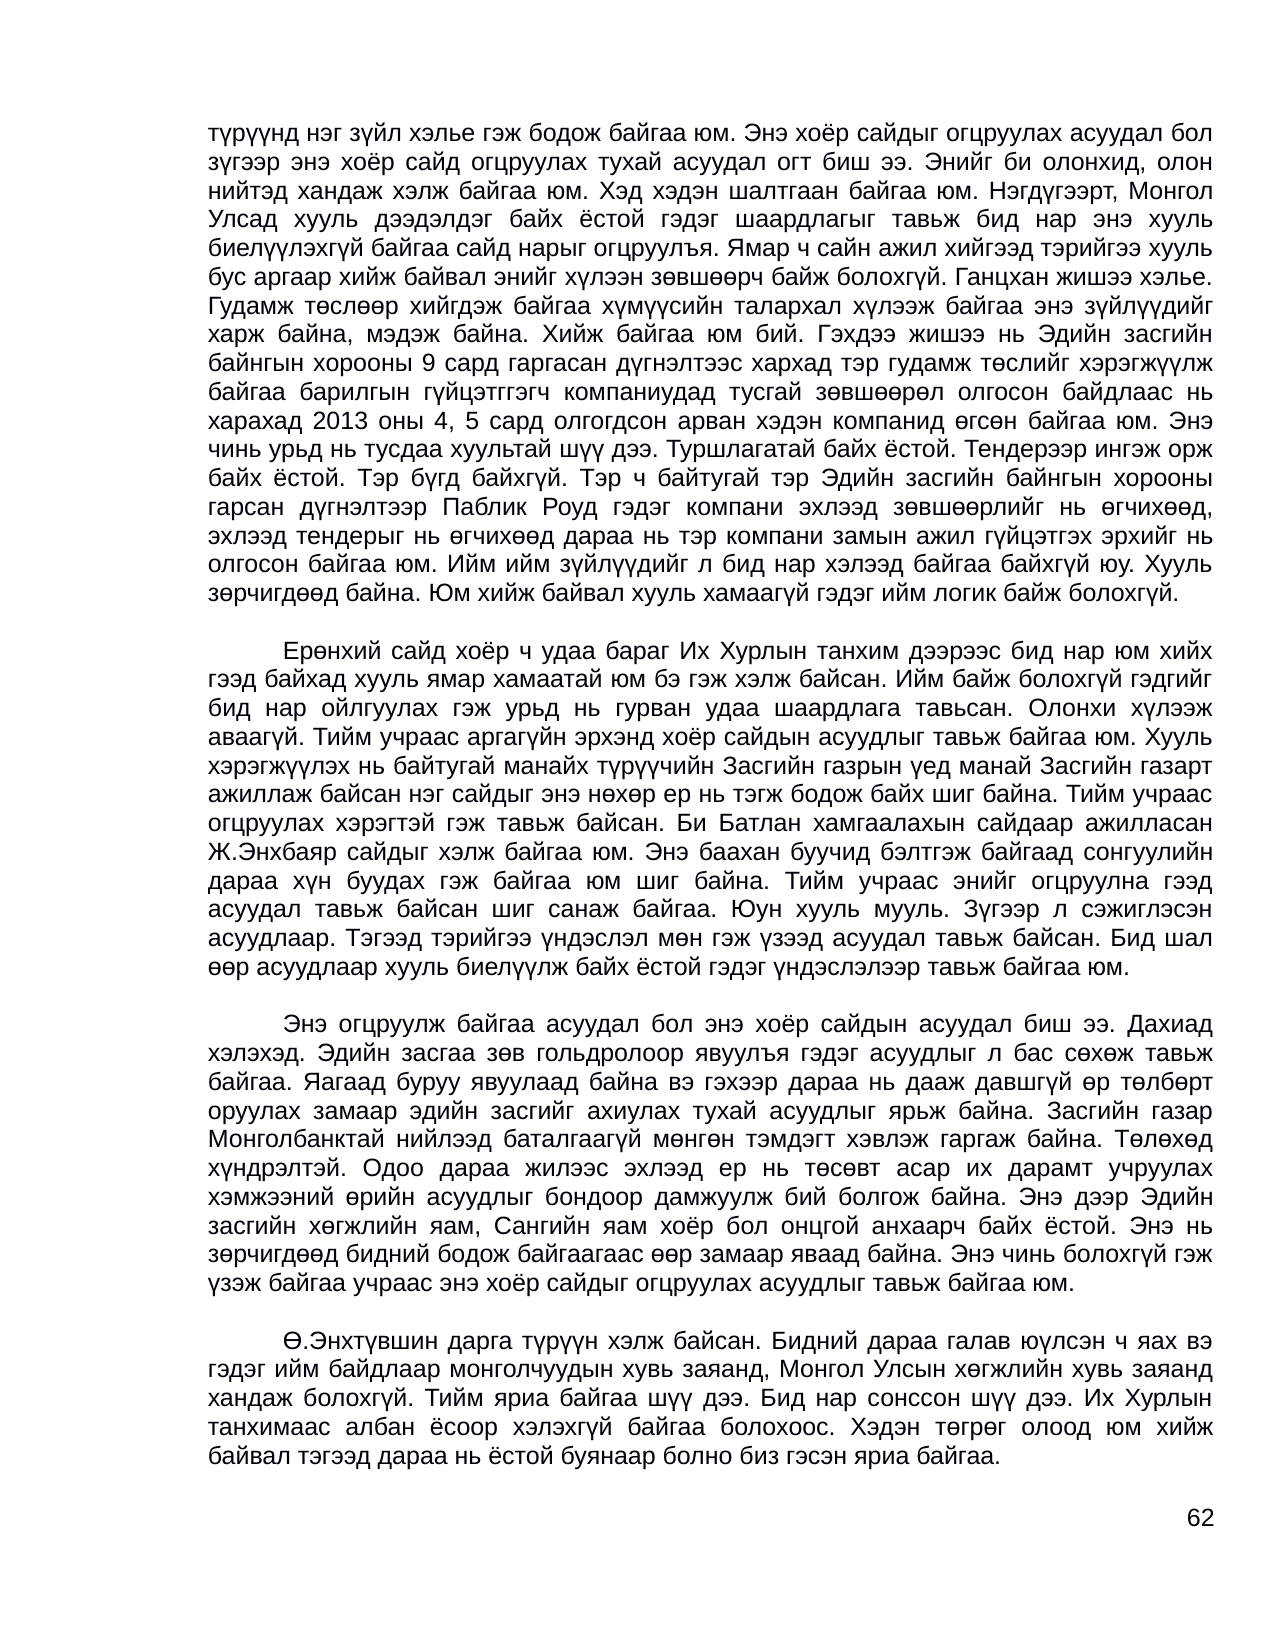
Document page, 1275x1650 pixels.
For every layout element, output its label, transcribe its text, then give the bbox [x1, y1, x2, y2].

text Ө.Энхтүвшин дарга түрүүн хэлж байсан. Бидний дараа галав юүлсэн ч яах вэ гэдэг ийм байдлаар монголчуудын хувь заяанд, Монгол Улсын хөгжлийн хувь заяанд хандаж болохгүй. Тийм яриа байгаа шүү дээ. Бид нар сонссон шүү дээ. Их Хурлын танхимаас албан ёсоор хэлэхгүй байгаа болохоос. Хэдэн төгрөг олоод юм хийж байвал тэгээд дараа нь ёстой буянаар болно биз гэсэн яриа байгаа. [208, 1326, 1214, 1469]
text Ерөнхий сайд хоёр ч удаа бараг Их Хурлын танхим дээрээс бид нар юм хийх гээд байхад хууль ямар хамаатай юм бэ гэж хэлж байсан. Ийм байж болохгүй гэдгийг бид нар ойлгуулах гэж урьд нь гурван удаа шаардлага тавьсан. Олонхи хүлээж аваагүй. Тийм учраас аргагүйн эрхэнд хоёр сайдын асуудлыг тавьж байгаа юм. Хууль хэрэгжүүлэх нь байтугай манайх түрүүчийн Засгийн газрын үед манай Засгийн газарт ажиллаж байсан нэг сайдыг энэ нөхөр ер нь тэгж бодож байх шиг байна. Тийм учраас огцруулах хэрэгтэй гэж тавьж байсан. Би Батлан хамгаалахын сайдаар ажилласан Ж.Энхбаяр сайдыг хэлж байгаа юм. Энэ баахан буучид бэлтгэж байгаад сонгуулийн дараа хүн буудах гэж байгаа юм шиг байна. Тийм учраас энийг огцруулна гээд асуудал тавьж байсан шиг санаж байгаа. Юун хууль мууль. Зүгээр л сэжиглэсэн асуудлаар. Тэгээд тэрийгээ үндэслэл мөн гэж үзээд асуудал тавьж байсан. Бид шал өөр асуудлаар хууль биелүүлж байх ёстой гэдэг үндэслэлээр тавьж байгаа юм. [208, 636, 1214, 981]
text Энэ огцруулж байгаа асуудал бол энэ хоёр сайдын асуудал биш ээ. Дахиад хэлэхэд. Эдийн засгаа зөв гольдролоор явуулъя гэдэг асуудлыг л бас сөхөж тавьж байгаа. Яагаад буруу явуулаад байна вэ гэхээр дараа нь дааж давшгүй өр төлбөрт оруулах замаар эдийн засгийг ахиулах тухай асуудлыг ярьж байна. Засгийн газар Монголбанктай нийлээд баталгаагүй мөнгөн тэмдэгт хэвлэж гаргаж байна. Төлөхөд хүндрэлтэй. Одоо дараа жилээс эхлээд ер нь төсөвт асар их дарамт учруулах хэмжээний өрийн асуудлыг бондоор дамжуулж бий болгож байна. Энэ дээр Эдийн засгийн хөгжлийн яам, Сангийн яам хоёр бол онцгой анхаарч байх ёстой. Энэ нь зөрчигдөөд бидний бодож байгаагаас өөр замаар яваад байна. Энэ чинь болохгүй гэж үзэж байгаа учраас энэ хоёр сайдыг огцруулах асуудлыг тавьж байгаа юм. [208, 1009, 1214, 1297]
